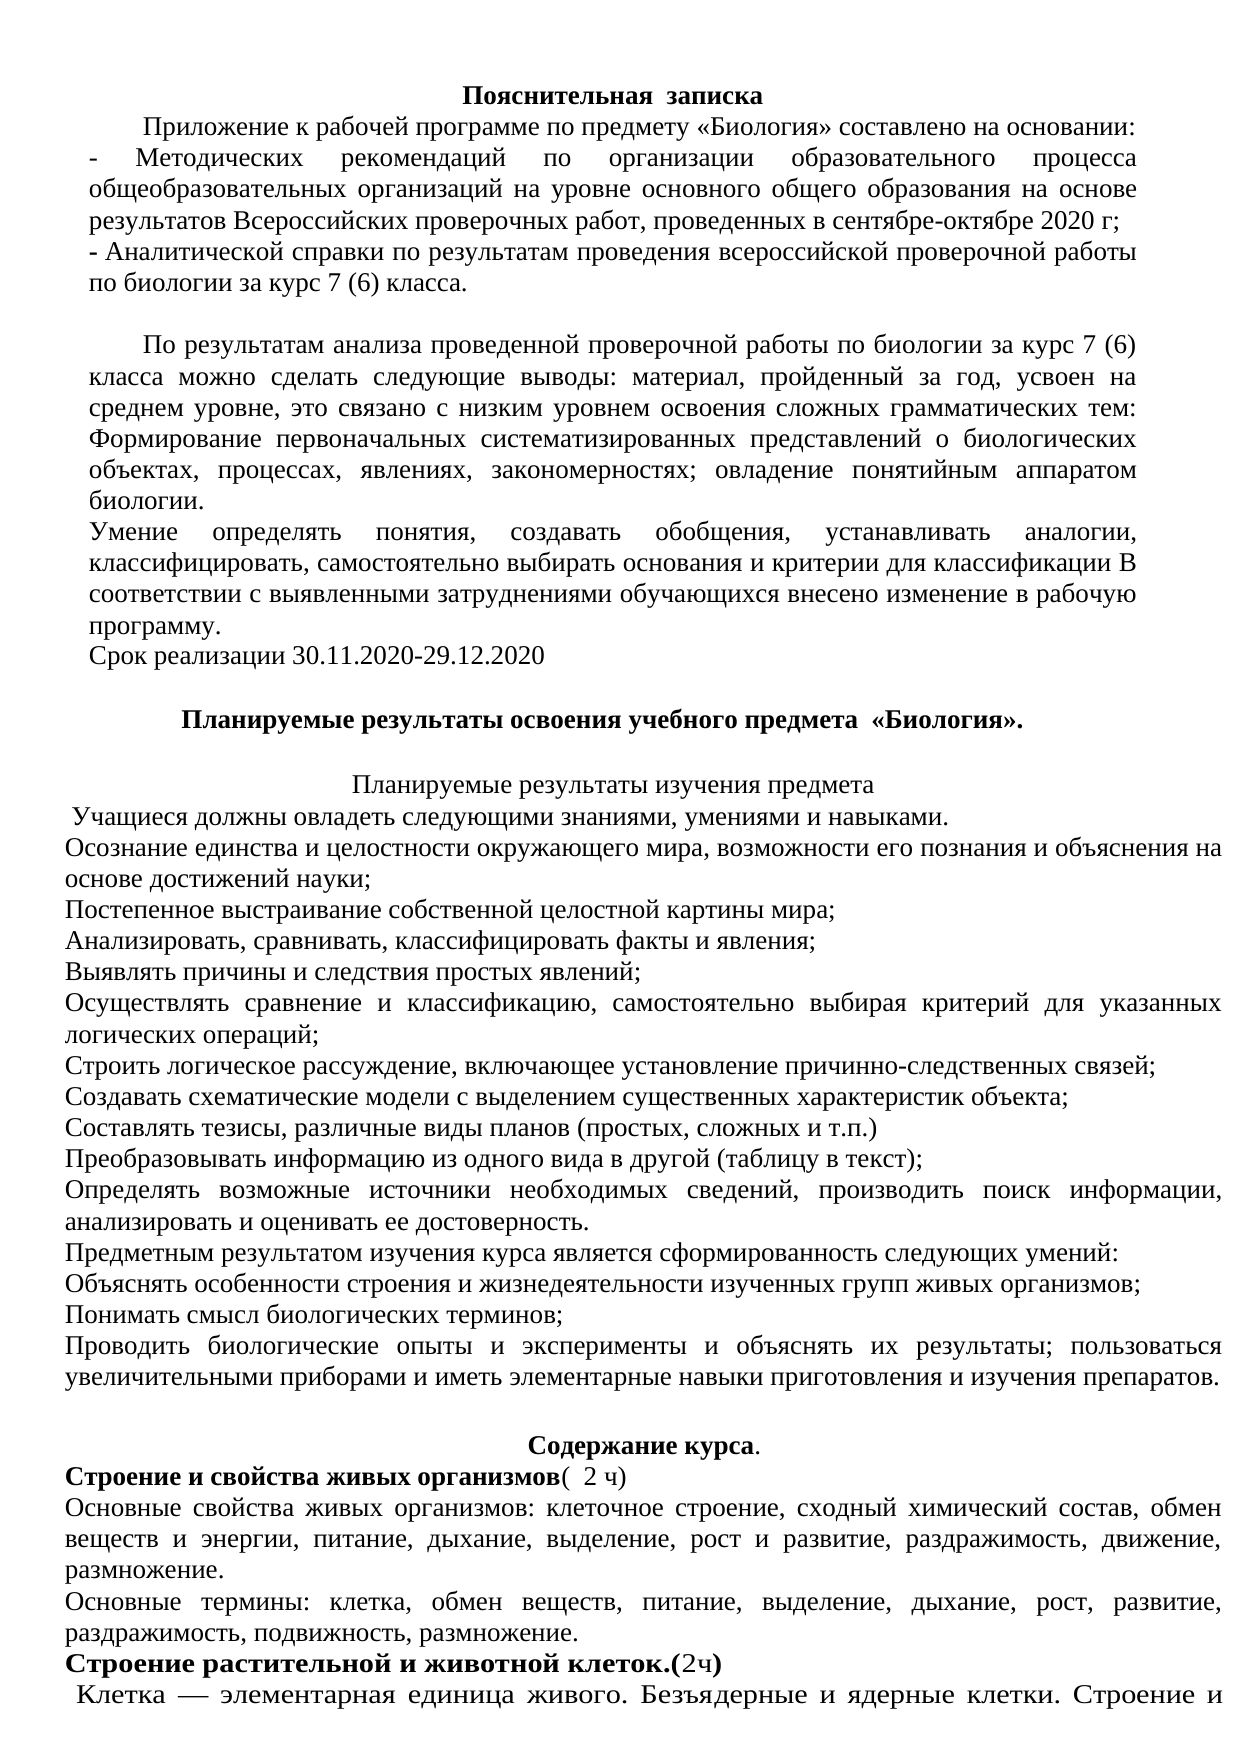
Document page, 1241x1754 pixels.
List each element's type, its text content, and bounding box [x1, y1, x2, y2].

text Составлять тезисы, различные виды планов (простых, сложных и т.п.) [64, 1111, 1223, 1142]
text Выявлять причины и следствия простых явлений; [64, 955, 1223, 987]
text Предметным результатом изучения курса является сформированность следующих умений: [64, 1236, 1223, 1267]
text Понимать смысл биологических терминов; [64, 1298, 1223, 1329]
text Планируемые результаты изучения предмета [87, 769, 1139, 800]
subtitle Пояснительная записка [462, 80, 1223, 111]
text Осознание единства и целостности окружающего мира, возможности его познания и объяснения на основе достижений науки; [64, 831, 1223, 893]
text Учащиеся должны овладеть следующими знаниями, умениями и навыками. [64, 800, 1223, 831]
text Основные свойства живых организмов: клеточное строение, сходный химический состав, обмен веществ и энергии, питание, дыхание, выделение, рост и развитие, раздражимость, движение, размножение. [64, 1491, 1223, 1584]
text По результатам анализа проведенной проверочной работы по биологии за курс 7 (6) класса можно сделать следующие выводы: материал, пройденный за год, усвоен на среднем уровне, это связано с низким уровнем освоения сложных грамматических тем: Формирование первоначальных систематизированных представлений о биологических объектах, процессах, явлениях, закономерностях; овладение понятийным аппаратом биологии. [89, 328, 1138, 515]
text Преобразовывать информацию из одного вида в другой (таблицу в текст); [64, 1142, 1223, 1173]
text Создавать схематические модели с выделением существенных характеристик объекта; [64, 1080, 1223, 1111]
text Умение определять понятия, создавать обобщения, устанавливать аналогии, классифицировать, самостоятельно выбирать основания и критерии для классификации В соответствии с выявленными затруднениями обучающихся внесено изменение в рабочую программу. [89, 515, 1138, 640]
text Определять возможные источники необходимых сведений, производить поиск информации, анализировать и оценивать ее достоверность. [64, 1173, 1223, 1236]
text Анализировать, сравнивать, классифицировать факты и явления; [64, 924, 1223, 955]
text Содержание курса. [64, 1429, 1223, 1460]
text Строение растительной и животной клеток.(2ч) [64, 1647, 1223, 1678]
text Приложение к рабочей программе по предмету «Биология» составлено на основании: [143, 111, 1223, 141]
list Аналитической справки по результатам проведения всероссийской проверочной работы по биологии за курс 7 (6) класса. [89, 235, 1138, 297]
text Объяснять особенности строения и жизнедеятельности изученных групп живых организмов; [64, 1267, 1223, 1298]
text Основные термины: клетка, обмен веществ, питание, выделение, дыхание, рост, развитие, раздражимость, подвижность, размножение. [64, 1584, 1223, 1647]
text Осуществлять сравнение и классификацию, самостоятельно выбирая критерий для указанных логических операций; [64, 987, 1223, 1049]
text - Методических рекомендаций по организации образовательного процесса общеобразовательных организаций на уровне основного общего образования на основе результатов Всероссийских проверочных работ, проведенных в сентябре-октябре 2020 г; [89, 141, 1138, 235]
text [64, 1678, 1223, 1709]
text Строить логическое рассуждение, включающее установление причинно-следственных связей; [64, 1049, 1223, 1080]
text Постепенное выстраивание собственной целостной картины мира; [64, 893, 1223, 924]
text Строение и свойства живых организмов( 2 ч) [64, 1460, 1223, 1491]
subtitle Планируемые результаты освоения учебного предмета «Биология». [181, 703, 1162, 734]
text Проводить биологические опыты и эксперименты и объяснять их результаты; пользоваться увеличительными приборами и иметь элементарные навыки приготовления и изучения препаратов. [64, 1329, 1223, 1391]
text Срок реализации 30.11.2020-29.12.2020 [89, 640, 1223, 671]
